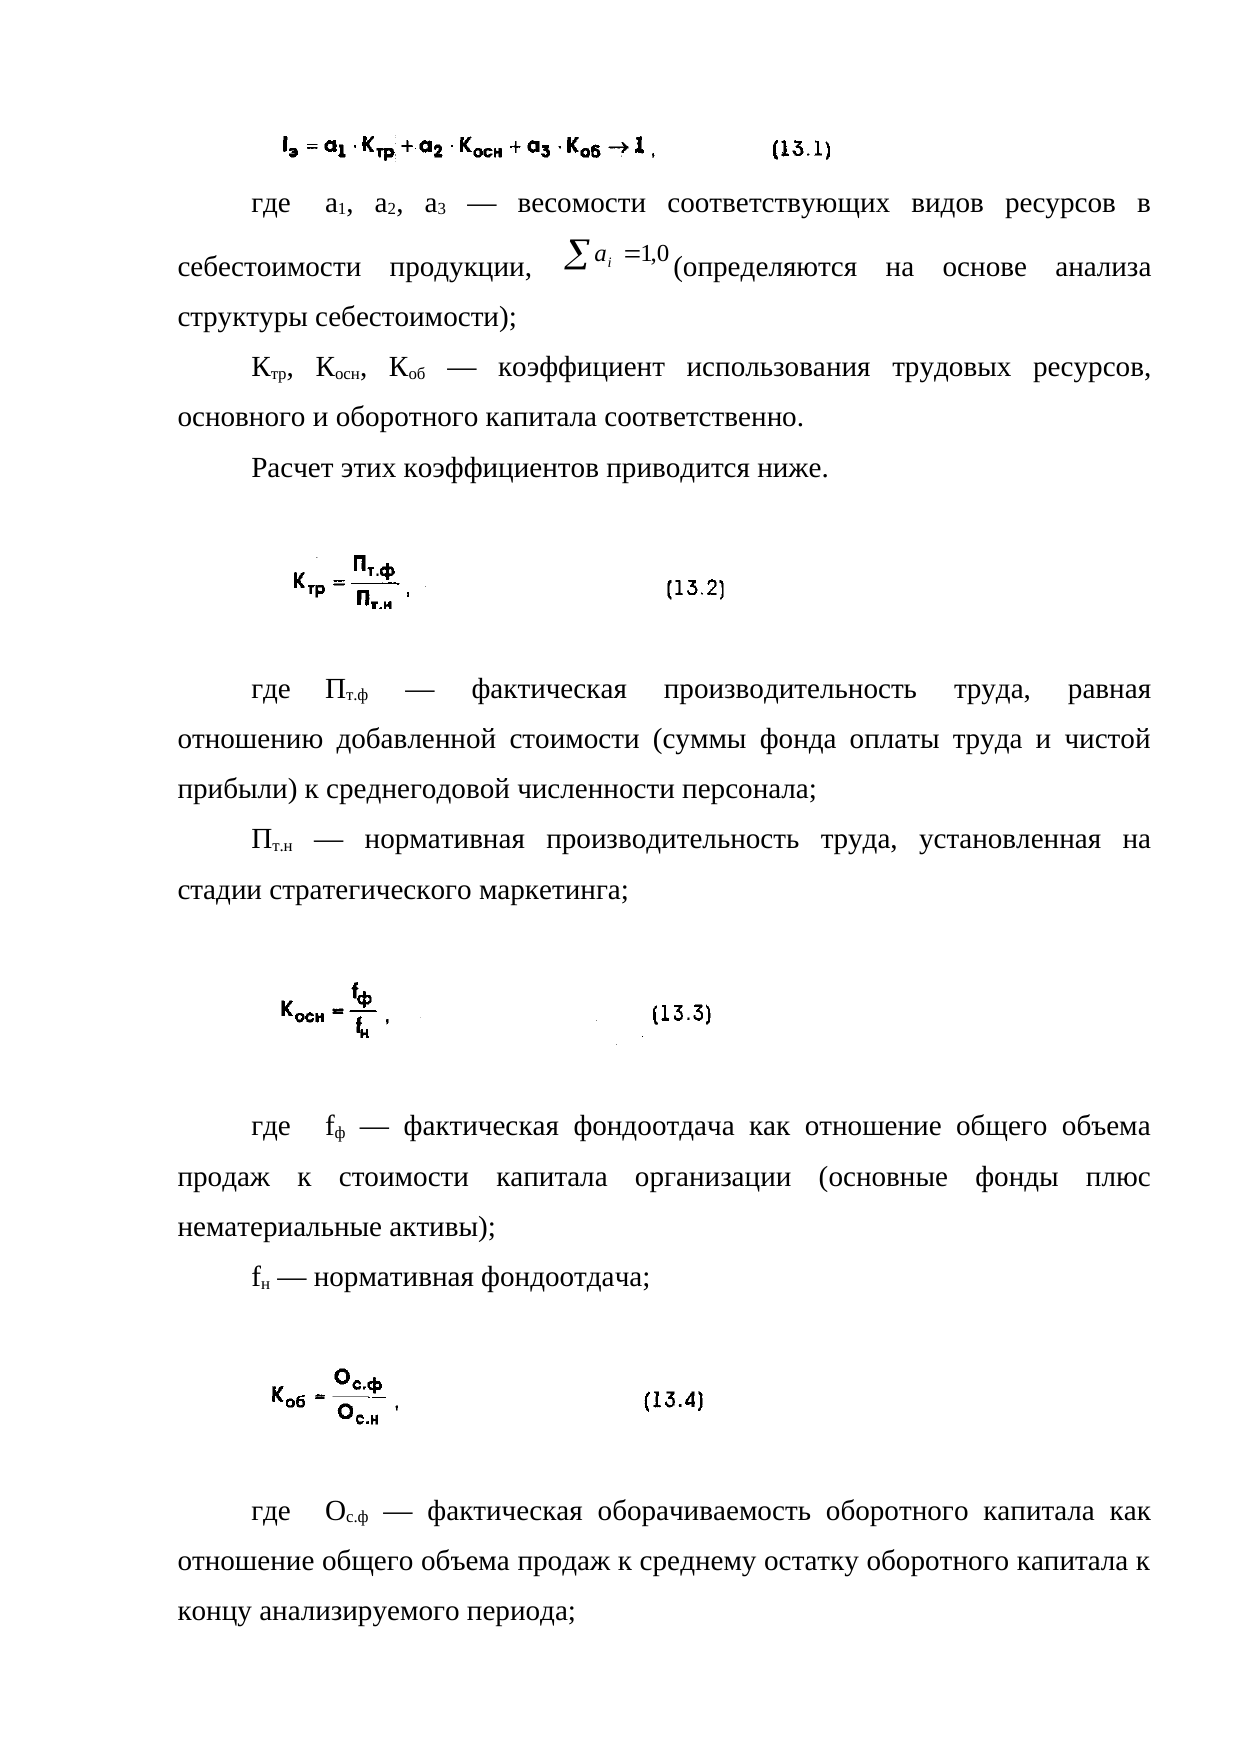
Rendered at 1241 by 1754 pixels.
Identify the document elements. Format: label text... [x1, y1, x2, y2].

text Пт.н — нормативная производительность труда, установленная на стадии стратегического маркетинга; [177, 822, 1152, 906]
picture [251, 1359, 722, 1431]
picture [251, 118, 844, 173]
text Расчет этих коэффициентов приводится ниже. [177, 450, 1152, 483]
picture [251, 550, 745, 609]
text где fф — фактическая фондоотдача как отношение общего объема продаж к стоимости капитала организации (основные фонды плюс нематериальные активы); [177, 1108, 1152, 1243]
text Ктр, Косн, Коб — коэффициент использования трудовых ресурсов, основного и оборотного капитала соответственно. [177, 349, 1152, 433]
text где Ос.ф — фактическая оборачиваемость оборотного капитала как отношение общего объема продаж к среднему остатку оборотного капитала к концу анализируемого периода; [177, 1493, 1152, 1627]
text где Пт.ф — фактическая производительность труда, равная отношению добавленной стоимости (суммы фонда оплаты труда и чистой прибыли) к среднегодовой численности персонала; [177, 671, 1152, 805]
text где a1, а2, а3 — весомости соответствующих видов ресурсов в себестоимости продукции, (определяются на основе анализа структуры себестоимости); [177, 185, 1152, 332]
text fн — нормативная фондоотдача; [177, 1259, 1152, 1293]
picture [251, 972, 730, 1046]
